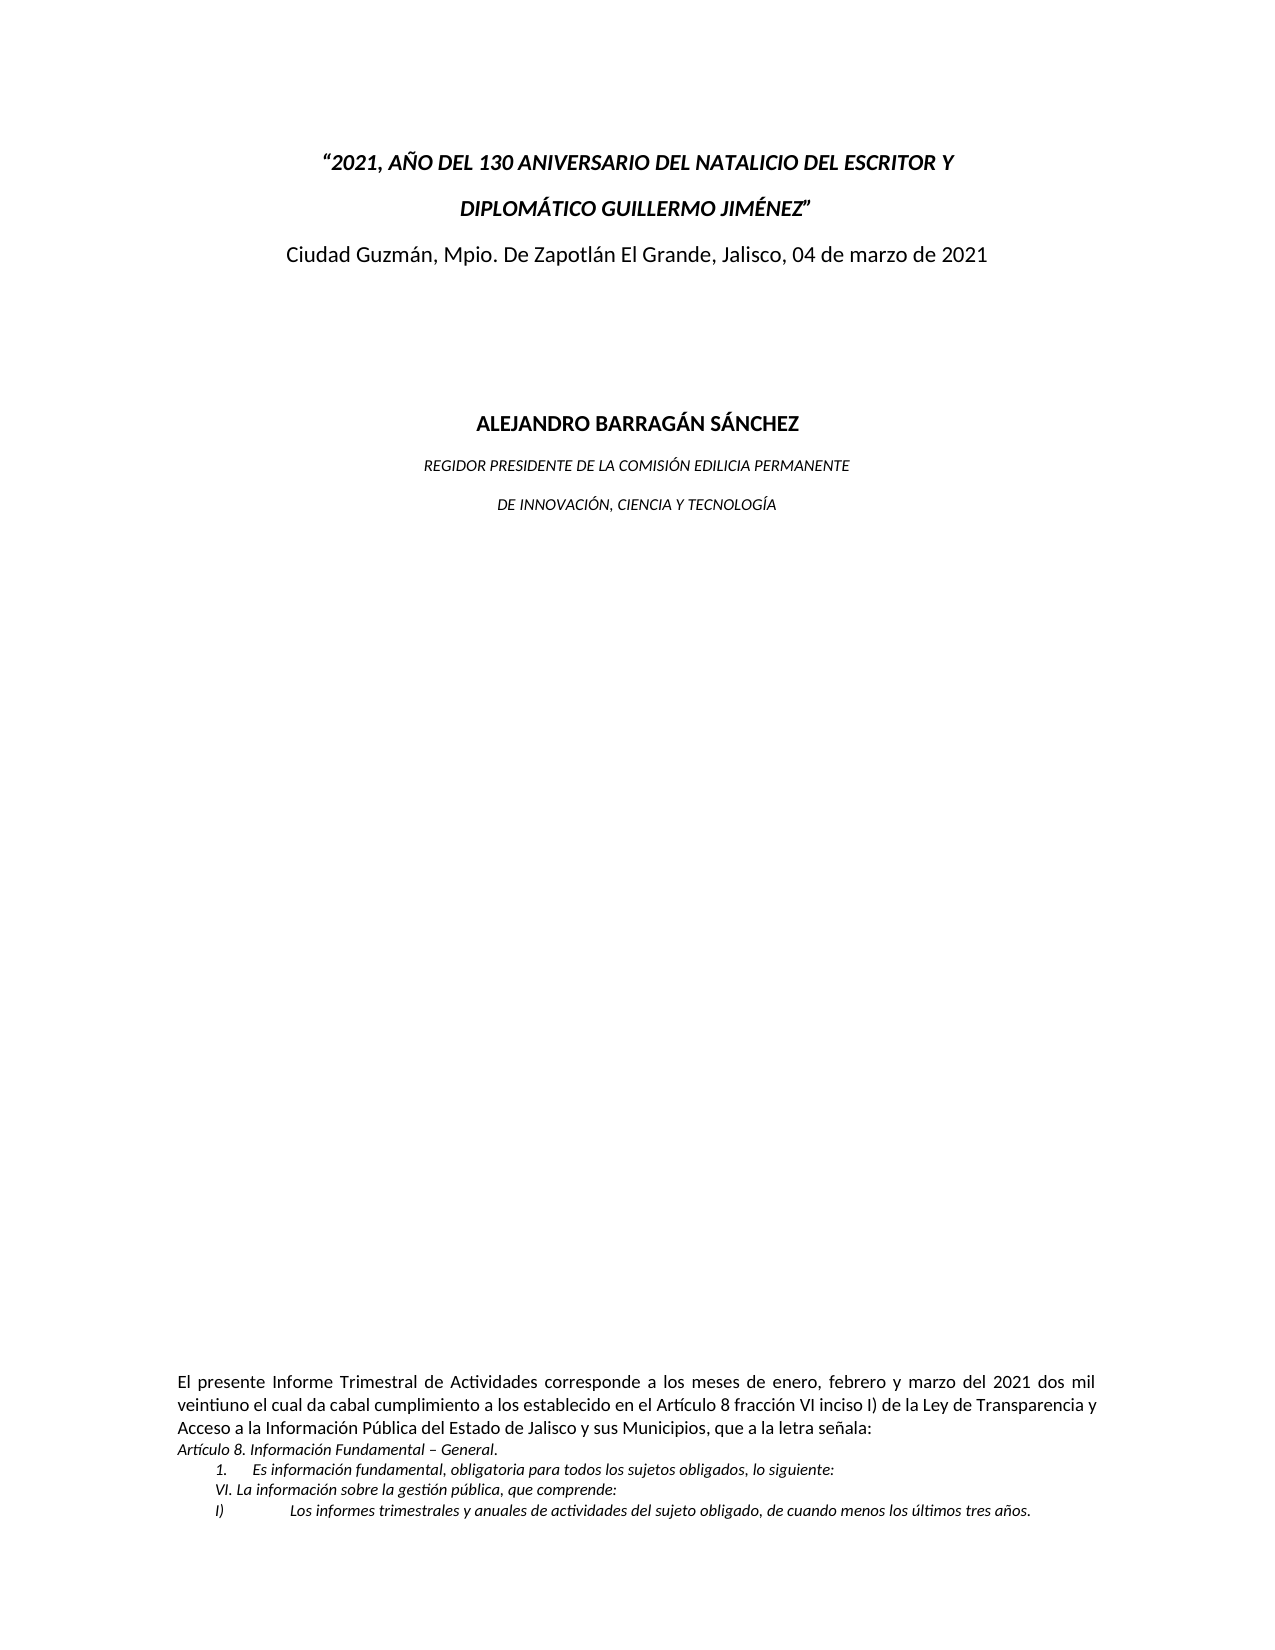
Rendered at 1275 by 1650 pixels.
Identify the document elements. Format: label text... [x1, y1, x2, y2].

text REGIDOR PRESIDENTE DE LA COMISIÓN EDILICIA PERMANENTE [177, 456, 1098, 476]
text “2021, AÑO DEL 130 ANIVERSARIO DEL NATALICIO DEL ESCRITOR Y [177, 148, 1098, 176]
text DE INNOVACIóN, CIENCIA Y TECNOLOGÍA [177, 494, 1098, 514]
text ALEJANDRO BARRAGÁN SÁNCHEZ [177, 409, 1098, 437]
text DIPLOMÁTICO GUILLERMO JIMÉNEZ” [177, 194, 1098, 222]
text Ciudad Guzmán, Mpio. De Zapotlán El Grande, Jalisco, 04 de marzo de 2021 [177, 240, 1098, 268]
